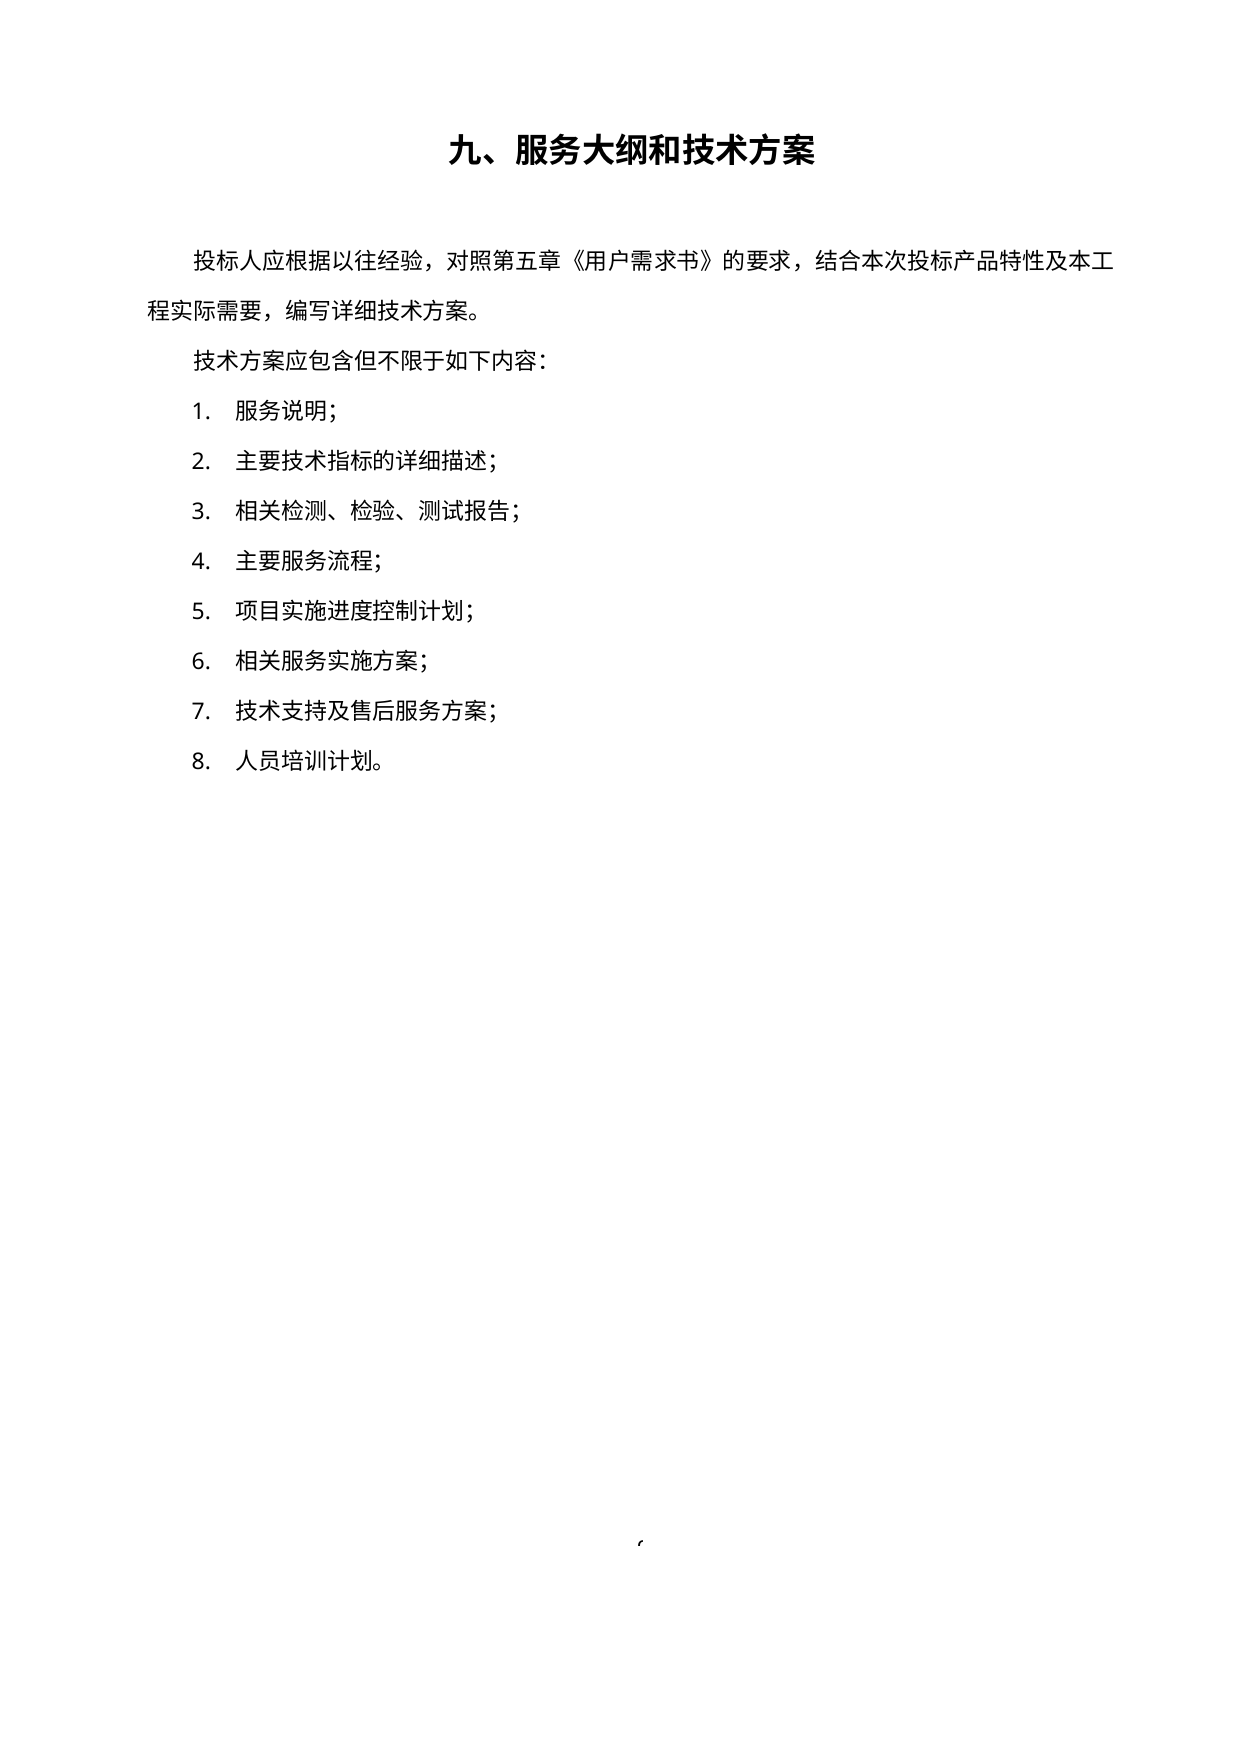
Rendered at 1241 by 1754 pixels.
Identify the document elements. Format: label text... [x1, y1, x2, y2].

list 技术支持及售后服务方案； [191, 693, 1116, 726]
text 九、服务大纲和技术方案 [148, 124, 1116, 172]
list 项目实施进度控制计划； [191, 593, 1116, 626]
list 主要技术指标的详细描述； [191, 443, 1116, 476]
list 主要服务流程； [191, 543, 1116, 576]
list 相关服务实施方案； [191, 643, 1116, 676]
text 投标人应根据以往经验，对照第五章《用户需求书》的要求，结合本次投标产品特性及本工程实际需要，编写详细技术方案。 [148, 243, 1116, 326]
list 服务说明； [191, 393, 1116, 426]
list 相关检测、检验、测试报告； [191, 493, 1116, 526]
text 技术方案应包含但不限于如下内容： [148, 343, 1116, 376]
list 人员培训计划。 [191, 743, 1116, 776]
